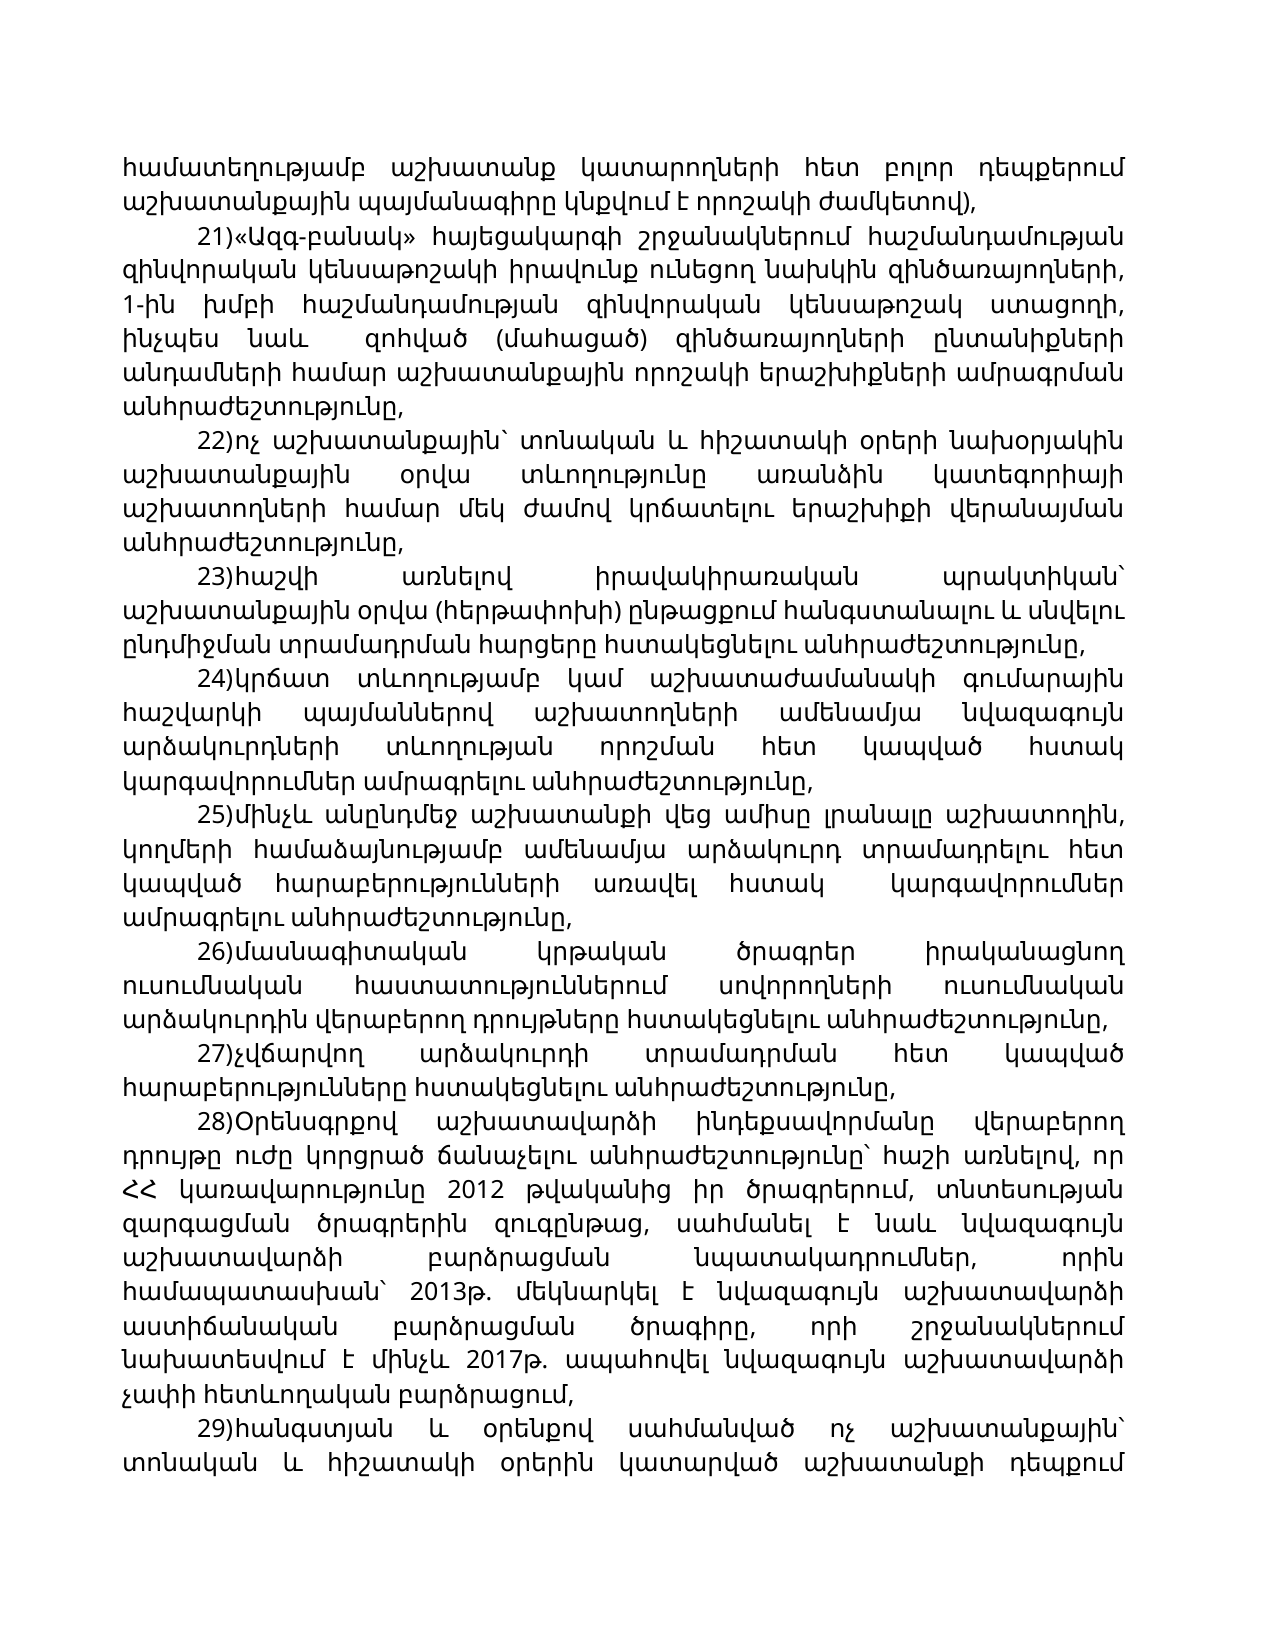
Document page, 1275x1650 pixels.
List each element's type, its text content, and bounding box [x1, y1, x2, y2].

list «Ազգ-բանակ» հայեցակարգի շրջանակներում հաշմանդամության զինվորական կենսաթոշակի իրավունք ունեցող նախկին զինծառայողների, 1-ին խմբի հաշմանդամության զինվորական կենսաթոշակ ստացողի, ինչպես նաև զոհված (մահացած) զինծառայողների ընտանիքների անդամների համար աշխատանքային որոշակի երաշխիքների ամրագրման անհրաժեշտությունը, [122, 218, 1125, 422]
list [122, 150, 1125, 218]
list հաշվի առնելով իրավակիրառական պրակտիկան՝ աշխատանքային օրվա (հերթափոխի) ընթացքում հանգստանալու և սնվելու ընդմիջման տրամադրման հարցերը հստակեցնելու անհրաժեշտությունը, [122, 559, 1125, 661]
list մինչև անընդմեջ աշխատանքի վեց ամիսը լրանալը աշխատողին, կողմերի համաձայնությամբ ամենամյա արձակուրդ տրամադրելու հետ կապված հարաբերությունների առավել հստակ կարգավորումներ ամրագրելու անհրաժեշտությունը, [122, 797, 1125, 933]
list ոչ աշխատանքային` տոնական և հիշատակի օրերի նախօրյակին աշխատանքային օրվա տևողությունը առանձին կատեգորիայի աշխատողների համար մեկ ժամով կրճատելու երաշխիքի վերանայման անհրաժեշտությունը, [122, 422, 1125, 559]
list չվճարվող արձակուրդի տրամադրման հետ կապված հարաբերությունները հստակեցնելու անհրաժեշտությունը, [122, 1036, 1125, 1104]
list մասնագիտական կրթական ծրագրեր իրականացնող ուսումնական հաստատություններում սովորողների ուսումնական արձակուրդին վերաբերող դրույթները հստակեցնելու անհրաժեշտությունը, [122, 933, 1125, 1036]
list կրճատ տևողությամբ կամ աշխատաժամանակի գումարային հաշվարկի պայմաններով աշխատողների ամենամյա նվազագույն արձակուրդների տևողության որոշման հետ կապված հստակ կարգավորումներ ամրագրելու անհրաժեշտությունը, [122, 661, 1125, 797]
list Օրենսգրքով աշխատավարձի ինդեքսավորմանը վերաբերող դրույթը ուժը կորցրած ճանաչելու անհրաժեշտությունը՝ հաշի առնելով, որ ՀՀ կառավարությունը 2012 թվականից իր ծրագրերում, տնտեսության զարգացման ծրագրերին զուգընթաց, սահմանել է նաև նվազագույն աշխատավարձի բարձրացման նպատակադրումներ, որին համապատասխան՝ 2013թ. մեկնարկել է նվազագույն աշխատավարձի աստիճանական բարձրացման ծրագիրը, որի շրջանակներում նախատեսվում է մինչև 2017թ. ապահովել նվազագույն աշխատավարձի չափի հետևողական բարձրացում, [122, 1104, 1125, 1410]
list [122, 1410, 1125, 1478]
